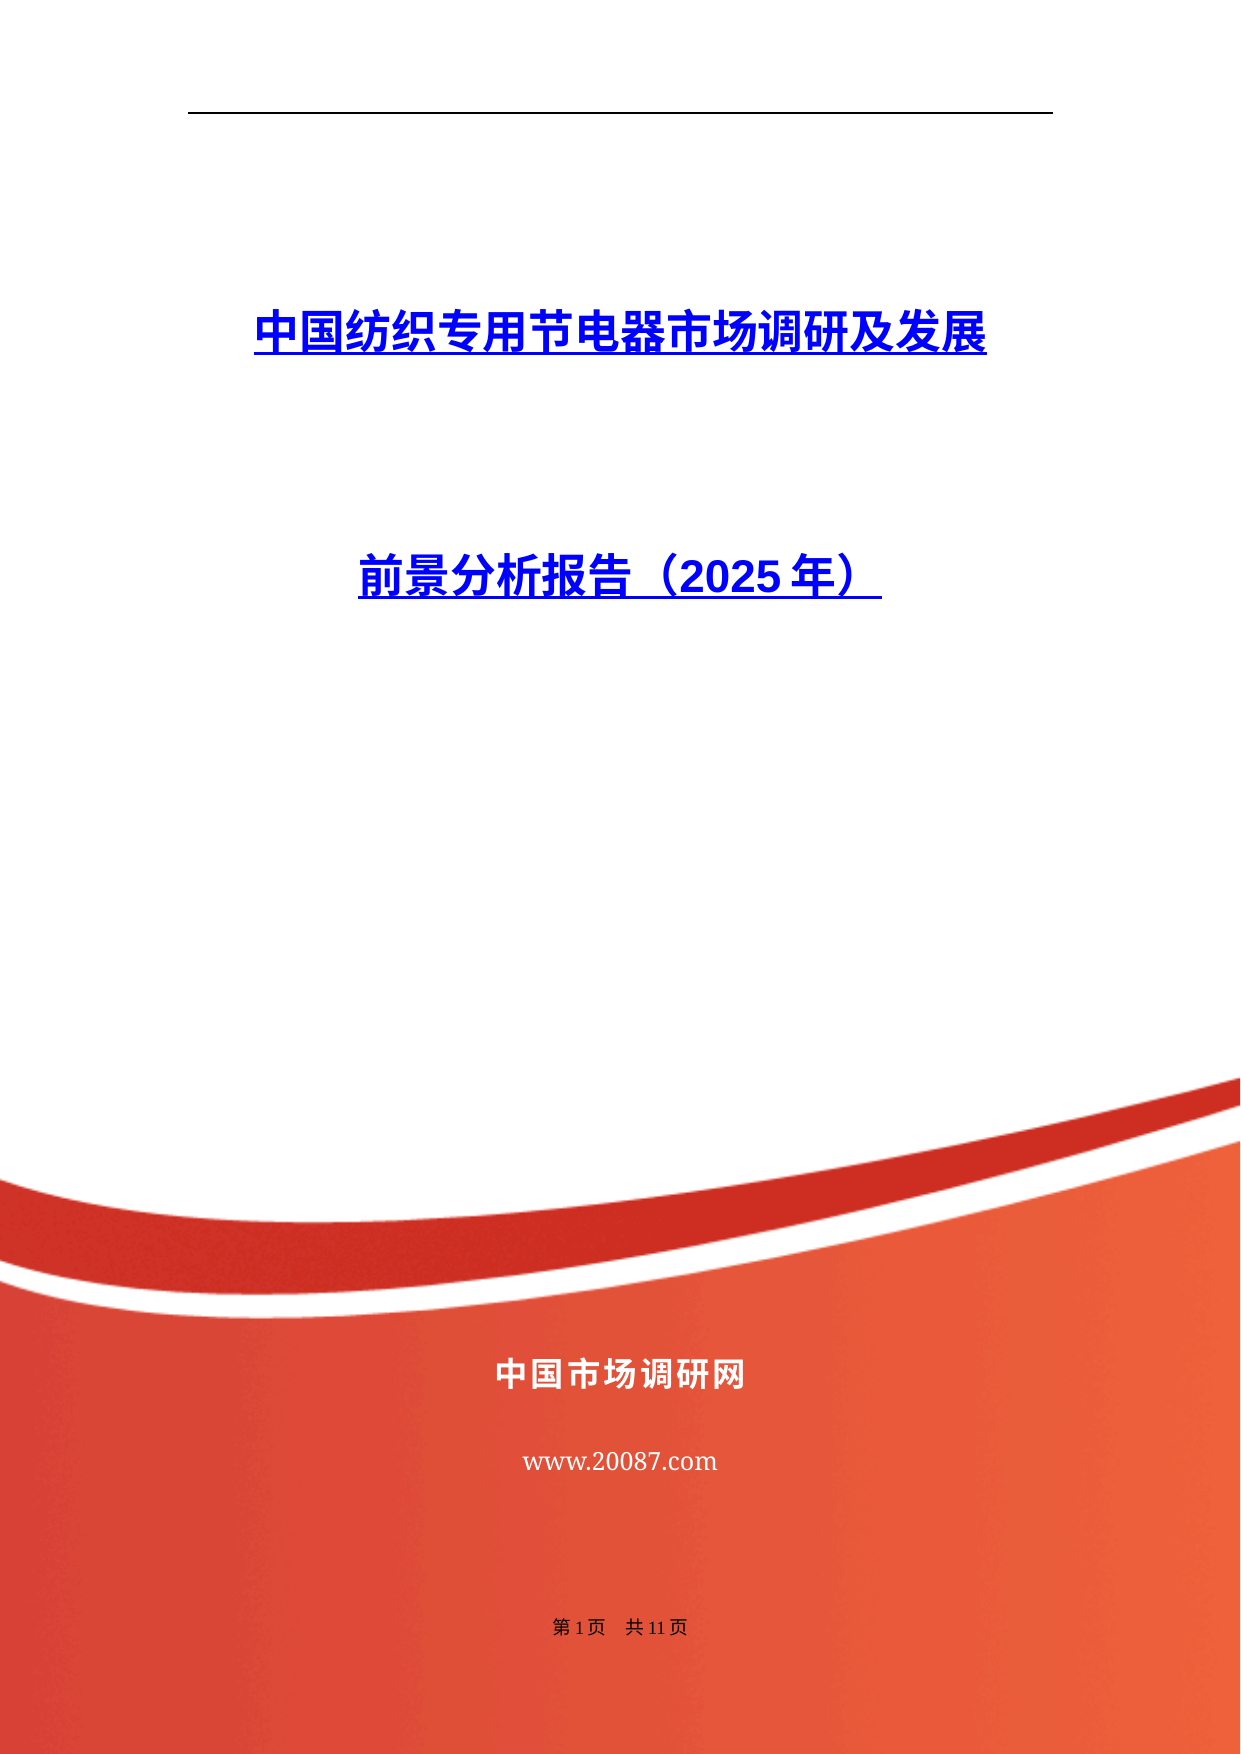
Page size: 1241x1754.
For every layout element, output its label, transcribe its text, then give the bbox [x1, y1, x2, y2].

text www.20087.com [187, 1428, 1053, 1493]
subtitle 中国市场调研网 [187, 1339, 1053, 1404]
picture [0, 1006, 1241, 1754]
table_header 中国纺织专用节电器市场调研及发展前景分析报告（2025年） [188, 207, 1053, 773]
